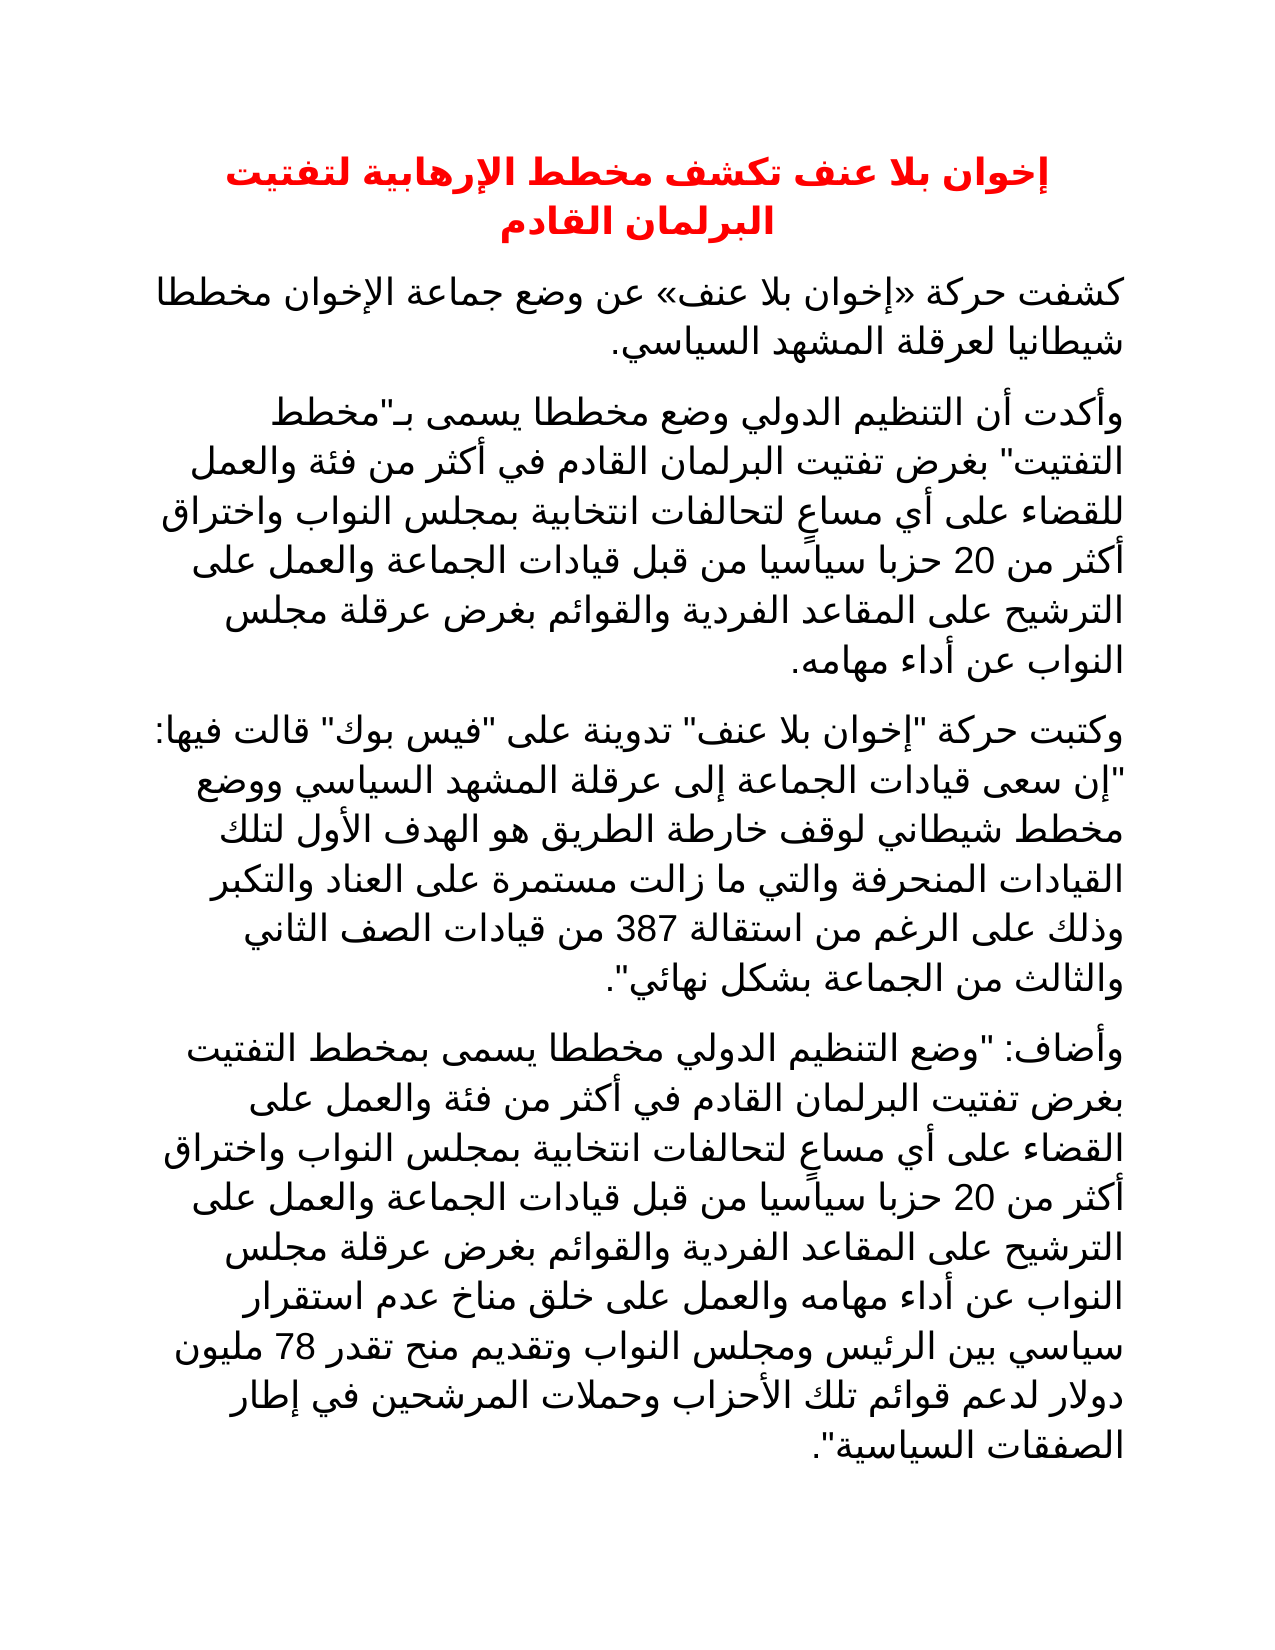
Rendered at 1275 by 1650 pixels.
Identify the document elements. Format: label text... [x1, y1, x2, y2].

text وأضاف: "وضع التنظيم الدولي مخططا يسمى بمخطط التفتيت بغرض تفتيت البرلمان القادم في أكثر من فئة والعمل على القضاء على أي مساعٍ لتحالفات انتخابية بمجلس النواب واختراق أكثر من 20 حزبا سياسيا من قبل قيادات الجماعة والعمل على الترشيح على المقاعد الفردية والقوائم بغرض عرقلة مجلس النواب عن أداء مهامه والعمل على خلق مناخ عدم استقرار سياسي بين الرئيس ومجلس النواب وتقديم منح تقدر 78 مليون دولار لدعم قوائم تلك الأحزاب وحملات المرشحين في إطار الصفقات السياسية". [150, 1027, 1125, 1466]
text إخوان بلا عنف تكشف مخطط الإرهابية لتفتيت البرلمان القادم [150, 150, 1125, 243]
text وأكدت أن التنظيم الدولي وضع مخططا يسمى بـ"مخطط التفتيت" بغرض تفتيت البرلمان القادم في أكثر من فئة والعمل للقضاء على أي مساعٍ لتحالفات انتخابية بمجلس النواب واختراق أكثر من 20 حزبا سياسيا من قبل قيادات الجماعة والعمل على الترشيح على المقاعد الفردية والقوائم بغرض عرقلة مجلس النواب عن أداء مهامه. [150, 390, 1125, 681]
text كشفت حركة «إخوان بلا عنف» عن وضع جماعة الإخوان مخططا شيطانيا لعرقلة المشهد السياسي. [150, 270, 1125, 363]
text وكتبت حركة "إخوان بلا عنف" تدوينة على "فيس بوك" قالت فيها: "إن سعى قيادات الجماعة إلى عرقلة المشهد السياسي ووضع مخطط شيطاني لوقف خارطة الطريق هو الهدف الأول لتلك القيادات المنحرفة والتي ما زالت مستمرة على العناد والتكبر وذلك على الرغم من استقالة 387 من قيادات الصف الثاني والثالث من الجماعة بشكل نهائي". [150, 708, 1125, 999]
